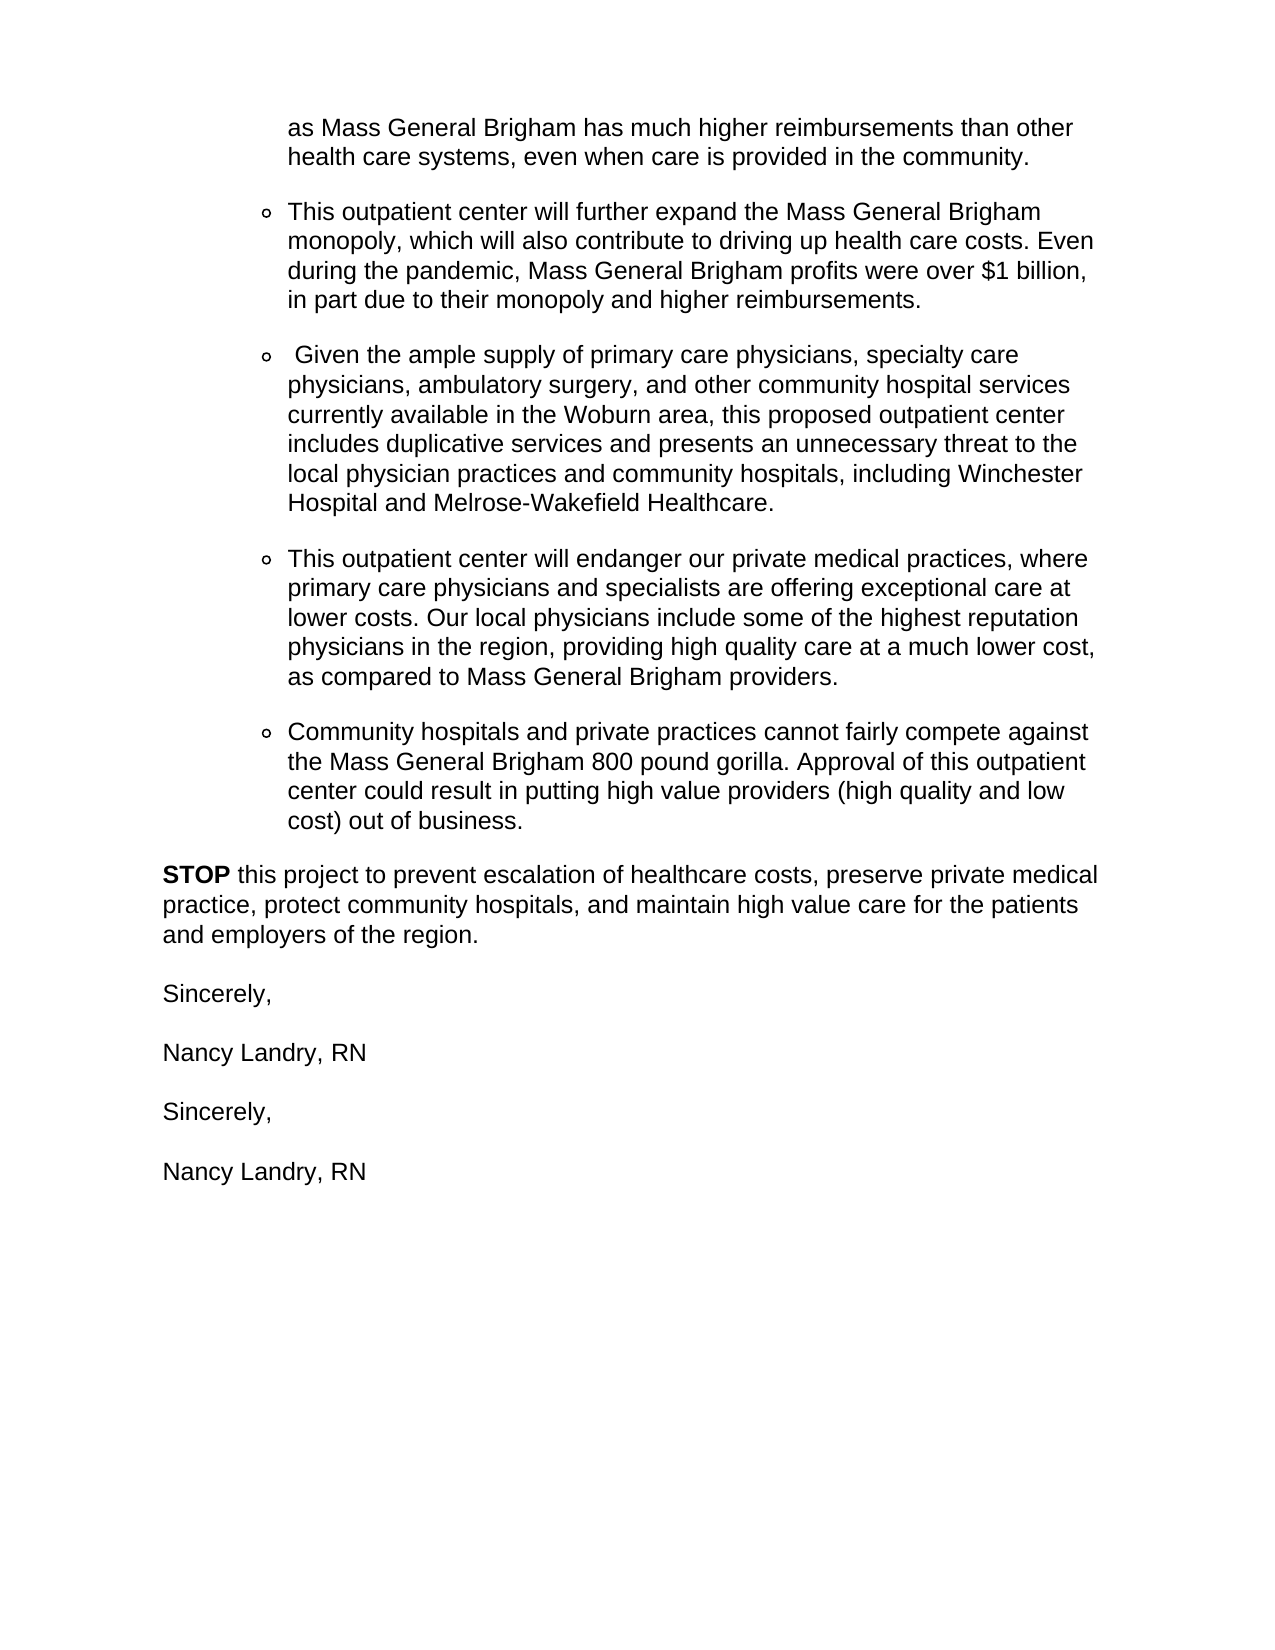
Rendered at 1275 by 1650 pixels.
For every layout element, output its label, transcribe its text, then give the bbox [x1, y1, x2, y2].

text as Mass General Brigham has much higher reimbursements than other health care systems, even when care is provided in the community. [287, 112, 1076, 171]
text Nancy Landry, RN [162, 1156, 1160, 1185]
text Sincerely, [162, 979, 1160, 1008]
text Given the ample supply of primary care physicians, specialty care physicians, ambulatory surgery, and other community hospital services currently available in the Woburn area, this proposed outpatient center includes duplicative services and presents an unnecessary threat to the local physician practices and community hospitals, including Winchester Hospital and Melrose-Wakefield Healthcare. [287, 341, 1086, 517]
text Community hospitals and private practices cannot fairly compete against the Mass General Brigham 800 pound gorilla. Approval of this outpatient center could result in putting high value providers (high quality and low cost) out of business. [287, 717, 1102, 834]
text Nancy Landry, RN Sincerely, [162, 1038, 367, 1126]
text This outpatient center will endanger our private medical practices, where primary care physicians and specialists are offering exceptional care at lower costs. Our local physicians include some of the highest reputation physicians in the region, providing high quality care at a much lower cost, as compared to Mass General Brigham providers. [287, 543, 1102, 691]
text This outpatient center will further expand the Mass General Brigham monopoly, which will also contribute to driving up health care costs. Even during the pandemic, Mass General Brigham profits were over $1 billion, in part due to their monopoly and higher reimbursements. [287, 197, 1097, 314]
text STOP this project to prevent escalation of healthcare costs, preserve private medical practice, protect community hospitals, and maintain high value care for the patients and employers of the region. [162, 861, 1105, 948]
